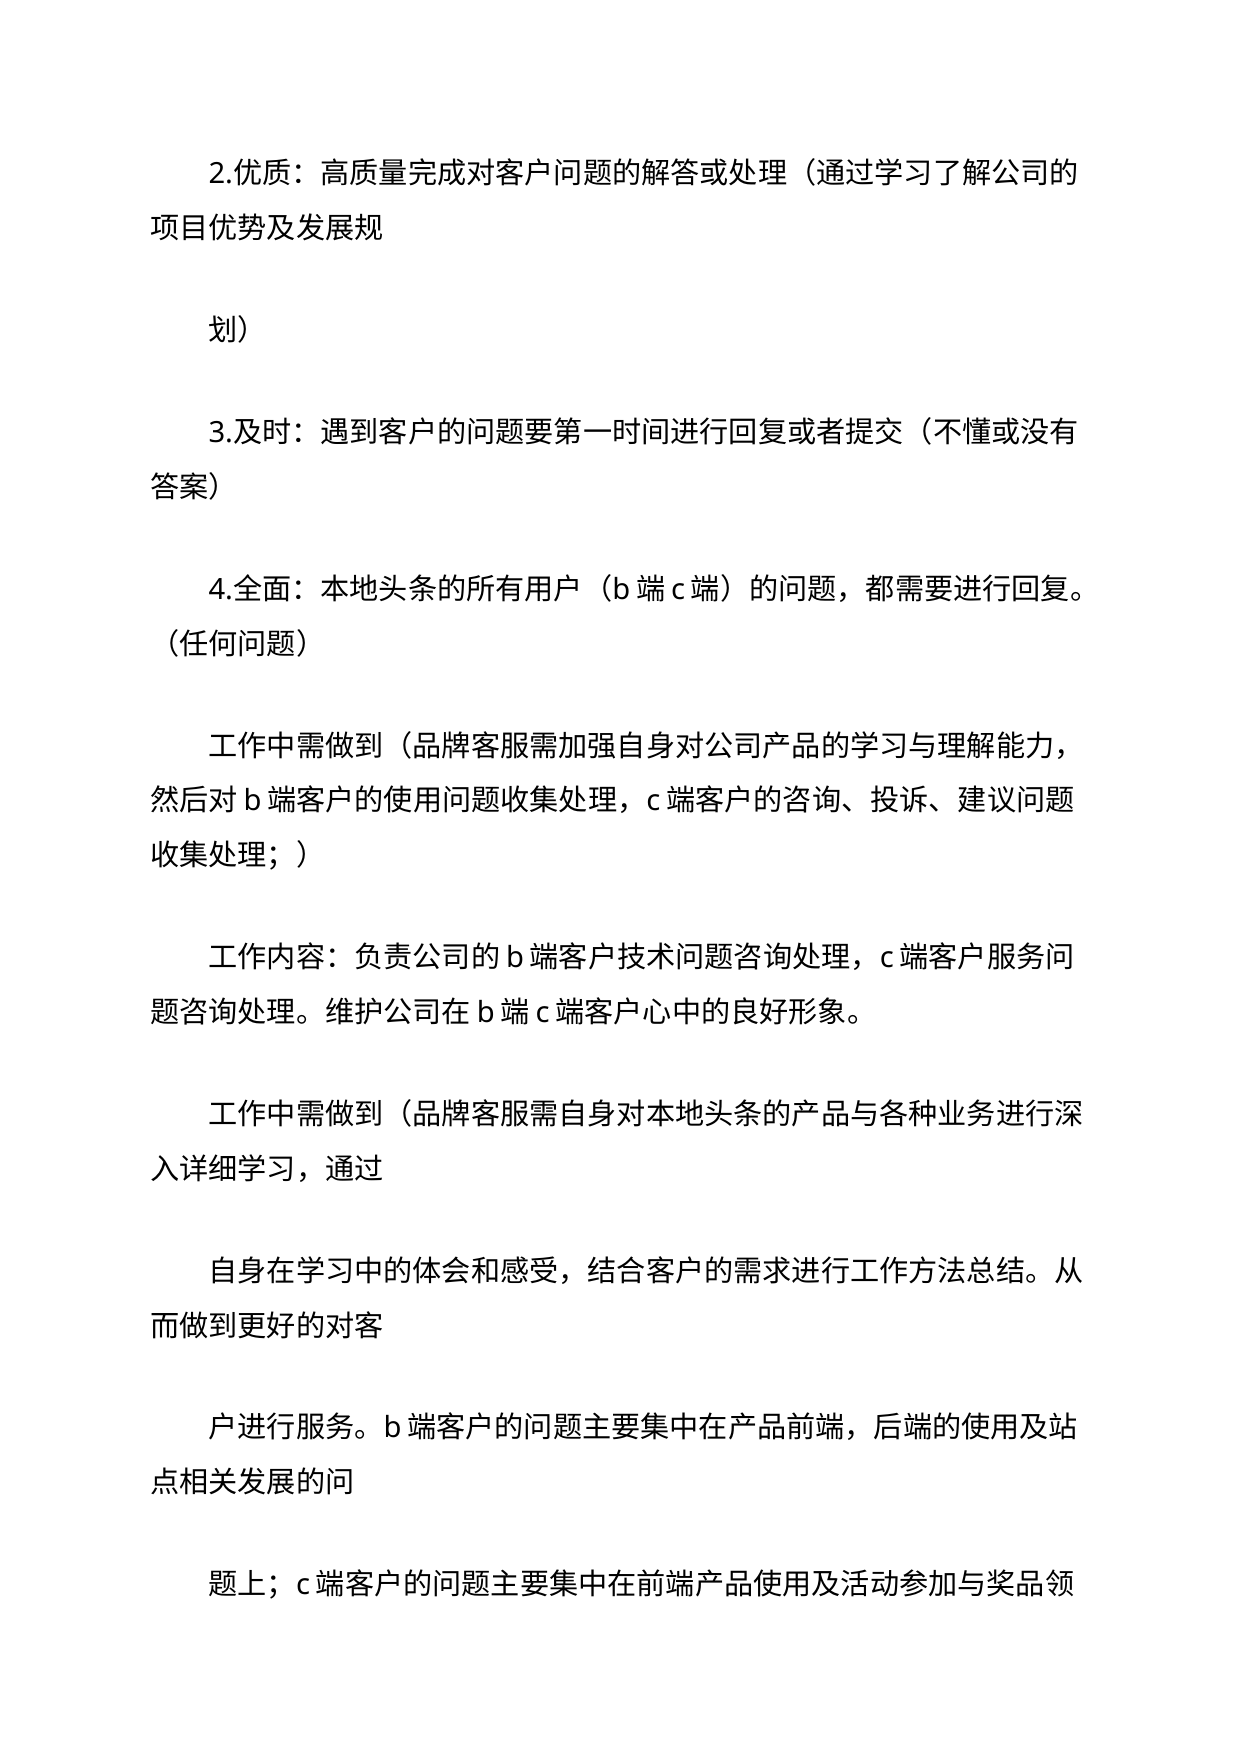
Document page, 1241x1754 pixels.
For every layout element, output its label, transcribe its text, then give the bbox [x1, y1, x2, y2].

text 工作中需做到（品牌客服需加强自身对公司产品的学习与理解能力，然后对b端客户的使用问题收集处理，c端客户的咨询、投诉、建议问题收集处理；） [150, 722, 1090, 874]
text 划） [150, 307, 1090, 349]
text 3.及时：遇到客户的问题要第一时间进行回复或者提交（不懂或没有答案） [150, 408, 1090, 506]
text 2.优质：高质量完成对客户问题的解答或处理（通过学习了解公司的项目优势及发展规 [150, 150, 1090, 247]
text 工作内容：负责公司的b端客户技术问题咨询处理，c端客户服务问题咨询处理。维护公司在b端c端客户心中的良好形象。 [150, 934, 1090, 1031]
text 4.全面：本地头条的所有用户（b端c端）的问题，都需要进行回复。（任何问题） [150, 565, 1090, 663]
text 户进行服务。b端客户的问题主要集中在产品前端，后端的使用及站点相关发展的问 [150, 1404, 1090, 1501]
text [150, 1561, 1090, 1603]
text 自身在学习中的体会和感受，结合客户的需求进行工作方法总结。从而做到更好的对客 [150, 1247, 1090, 1344]
text 工作中需做到（品牌客服需自身对本地头条的产品与各种业务进行深入详细学习，通过 [150, 1091, 1090, 1188]
